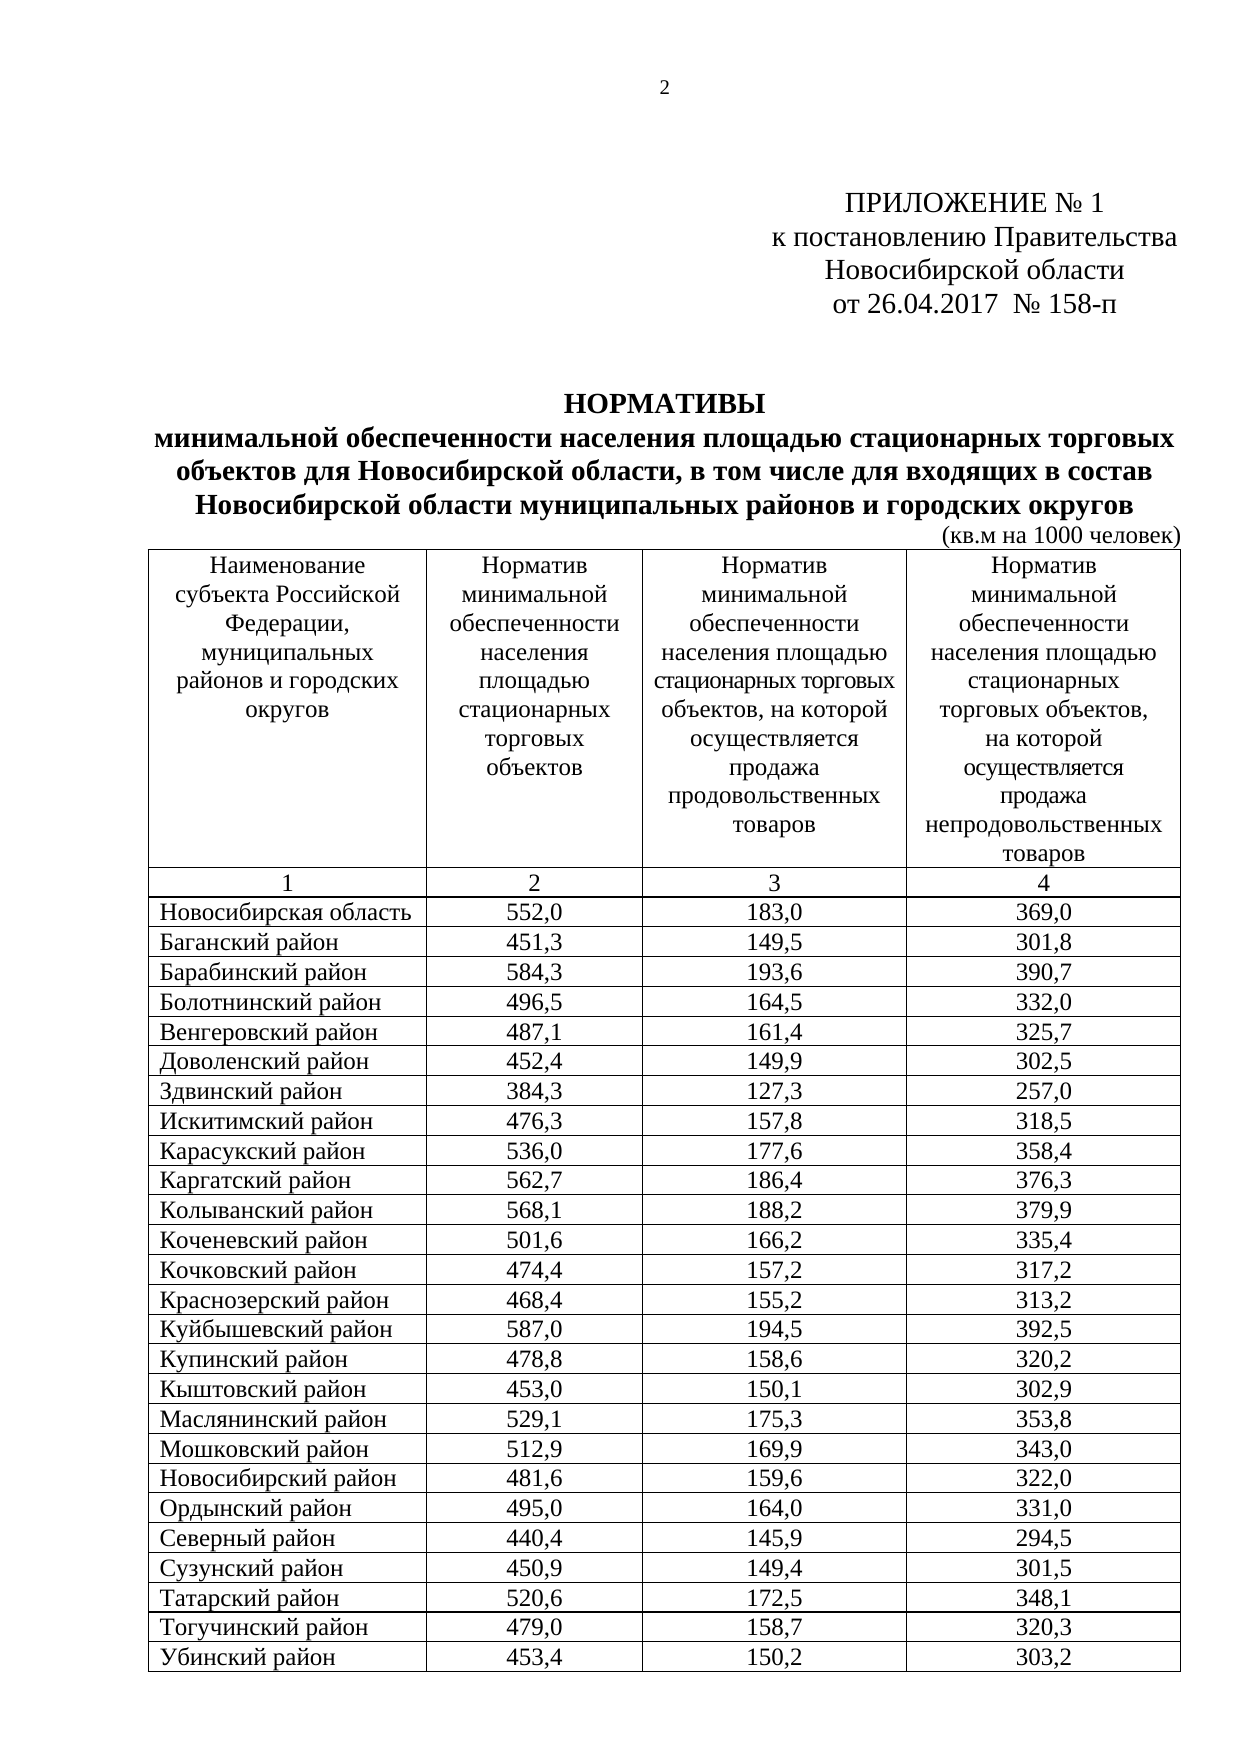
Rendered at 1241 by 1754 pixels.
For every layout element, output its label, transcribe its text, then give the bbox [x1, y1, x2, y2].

table_cell 468,4 [427, 1285, 642, 1313]
table_cell 169,9 [643, 1434, 906, 1462]
table_cell 496,5 [427, 987, 642, 1016]
table_header Норматив минимальной обеспеченности населения площадью стационарных торговых объектов, на которой осуществляется продажа продовольственных товаров [643, 550, 906, 867]
table_cell 158,6 [643, 1344, 906, 1373]
table_cell Новосибирский район [149, 1464, 426, 1492]
table_cell 2 [427, 868, 642, 896]
table_cell Здвинский район [149, 1076, 426, 1105]
text минимальной обеспеченности населения площадью стационарных торговых объектов для Новосибирской области, в том числе для входящих в состав Новосибирской области муниципальных районов и городских округов [148, 420, 1181, 521]
table_cell 166,2 [643, 1225, 906, 1254]
table_cell 1 [149, 868, 426, 896]
table_cell 313,2 [907, 1285, 1180, 1313]
table_cell 150,1 [643, 1374, 906, 1403]
table_cell 529,1 [427, 1404, 642, 1433]
table_cell 159,6 [643, 1464, 906, 1492]
table_cell 501,6 [427, 1225, 642, 1254]
table_cell 175,3 [643, 1404, 906, 1433]
table_cell 158,7 [643, 1613, 906, 1641]
table_cell 552,0 [427, 898, 642, 926]
table_cell 584,3 [427, 957, 642, 986]
table_cell 520,6 [427, 1583, 642, 1611]
table_cell 353,8 [907, 1404, 1180, 1433]
table_cell 317,2 [907, 1255, 1180, 1284]
table_cell 453,4 [427, 1642, 642, 1671]
table_cell 164,5 [643, 987, 906, 1016]
table_cell 3 [643, 868, 906, 896]
table_cell 335,4 [907, 1225, 1180, 1254]
table_cell 453,0 [427, 1374, 642, 1403]
table_header Норматив минимальной обеспеченности населения площадью стационарных торговых объектов, на которой осуществляется продажа непродовольственных товаров [907, 550, 1180, 867]
table_cell 188,2 [643, 1195, 906, 1224]
table_cell 369,0 [907, 898, 1180, 926]
table_cell 157,2 [643, 1255, 906, 1284]
table_cell Купинский район [149, 1344, 426, 1373]
table_cell 164,0 [643, 1493, 906, 1522]
text от 26.04.2017 № 158-п [148, 286, 1181, 319]
table_cell 177,6 [643, 1136, 906, 1164]
table_cell 331,0 [907, 1493, 1180, 1522]
table_cell 320,3 [907, 1613, 1180, 1641]
table_cell Коченевский район [149, 1225, 426, 1254]
table_cell Убинский район [149, 1642, 426, 1671]
table_cell Карасукский район [149, 1136, 426, 1164]
table_cell Сузунский район [149, 1553, 426, 1582]
table_cell Венгеровский район [149, 1017, 426, 1045]
table_cell 127,3 [643, 1076, 906, 1105]
table_cell 479,0 [427, 1613, 642, 1641]
table_cell Ордынский район [149, 1493, 426, 1522]
table_cell 390,7 [907, 957, 1180, 986]
table_cell 392,5 [907, 1315, 1180, 1343]
table_cell 450,9 [427, 1553, 642, 1582]
table_cell 358,4 [907, 1136, 1180, 1164]
table_cell 322,0 [907, 1464, 1180, 1492]
table_cell Краснозерский район [149, 1285, 426, 1313]
table_cell 145,9 [643, 1523, 906, 1552]
table_cell Искитимский район [149, 1106, 426, 1135]
text ПРИЛОЖЕНИЕ № 1 [148, 185, 1181, 219]
table_cell 481,6 [427, 1464, 642, 1492]
table_cell 193,6 [643, 957, 906, 986]
table_cell 301,8 [907, 927, 1180, 956]
table_cell 303,2 [907, 1642, 1180, 1671]
table_header Норматив минимальной обеспеченности населения площадью стационарных торговых объектов [427, 550, 642, 867]
table_cell Северный район [149, 1523, 426, 1552]
table_cell 384,3 [427, 1076, 642, 1105]
table_cell 376,3 [907, 1166, 1180, 1194]
table_cell 587,0 [427, 1315, 642, 1343]
table_cell Болотнинский район [149, 987, 426, 1016]
table_cell 332,0 [907, 987, 1180, 1016]
table_cell 320,2 [907, 1344, 1180, 1373]
table_cell Колыванский район [149, 1195, 426, 1224]
table_cell 157,8 [643, 1106, 906, 1135]
text к постановлению Правительства [148, 219, 1181, 252]
table_cell 4 [907, 868, 1180, 896]
table_cell 318,5 [907, 1106, 1180, 1135]
table_cell 379,9 [907, 1195, 1180, 1224]
table_cell 568,1 [427, 1195, 642, 1224]
table_cell Маслянинский район [149, 1404, 426, 1433]
table_cell Доволенский район [149, 1046, 426, 1075]
text (кв.м на 1000 человек) [148, 521, 1181, 549]
table_cell 150,2 [643, 1642, 906, 1671]
table_cell 440,4 [427, 1523, 642, 1552]
table_cell 301,5 [907, 1553, 1180, 1582]
table_cell Каргатский район [149, 1166, 426, 1194]
table_cell 155,2 [643, 1285, 906, 1313]
table_cell Мошковский район [149, 1434, 426, 1462]
table_cell Тогучинский район [149, 1613, 426, 1641]
table_cell 183,0 [643, 898, 906, 926]
table_cell Куйбышевский район [149, 1315, 426, 1343]
table_cell 536,0 [427, 1136, 642, 1164]
table_cell 343,0 [907, 1434, 1180, 1462]
table_cell 495,0 [427, 1493, 642, 1522]
table_cell 487,1 [427, 1017, 642, 1045]
table_cell 149,9 [643, 1046, 906, 1075]
table_cell 186,4 [643, 1166, 906, 1194]
table_cell Новосибирская область [149, 898, 426, 926]
table_cell 512,9 [427, 1434, 642, 1462]
table_cell Татарский район [149, 1583, 426, 1611]
table_cell 474,4 [427, 1255, 642, 1284]
table_cell 476,3 [427, 1106, 642, 1135]
table_cell Барабинский район [149, 957, 426, 986]
table_cell 452,4 [427, 1046, 642, 1075]
table_cell 302,9 [907, 1374, 1180, 1403]
table_cell Кыштовский район [149, 1374, 426, 1403]
table_cell 257,0 [907, 1076, 1180, 1105]
table_cell 302,5 [907, 1046, 1180, 1075]
table_cell 478,8 [427, 1344, 642, 1373]
table_cell 348,1 [907, 1583, 1180, 1611]
table_cell 149,4 [643, 1553, 906, 1582]
table_cell 451,3 [427, 927, 642, 956]
table_cell 172,5 [643, 1583, 906, 1611]
table_cell Кочковский район [149, 1255, 426, 1284]
table_cell 325,7 [907, 1017, 1180, 1045]
text НОРМАТИВЫ [148, 386, 1181, 420]
table_cell 161,4 [643, 1017, 906, 1045]
table_cell 294,5 [907, 1523, 1180, 1552]
table_cell 194,5 [643, 1315, 906, 1343]
table_cell Баганский район [149, 927, 426, 956]
table_cell 149,5 [643, 927, 906, 956]
table_cell 562,7 [427, 1166, 642, 1194]
text Новосибирской области [148, 252, 1181, 286]
table_header Наименование субъекта Российской Федерации, муниципальных районов и городских округов [149, 550, 426, 867]
